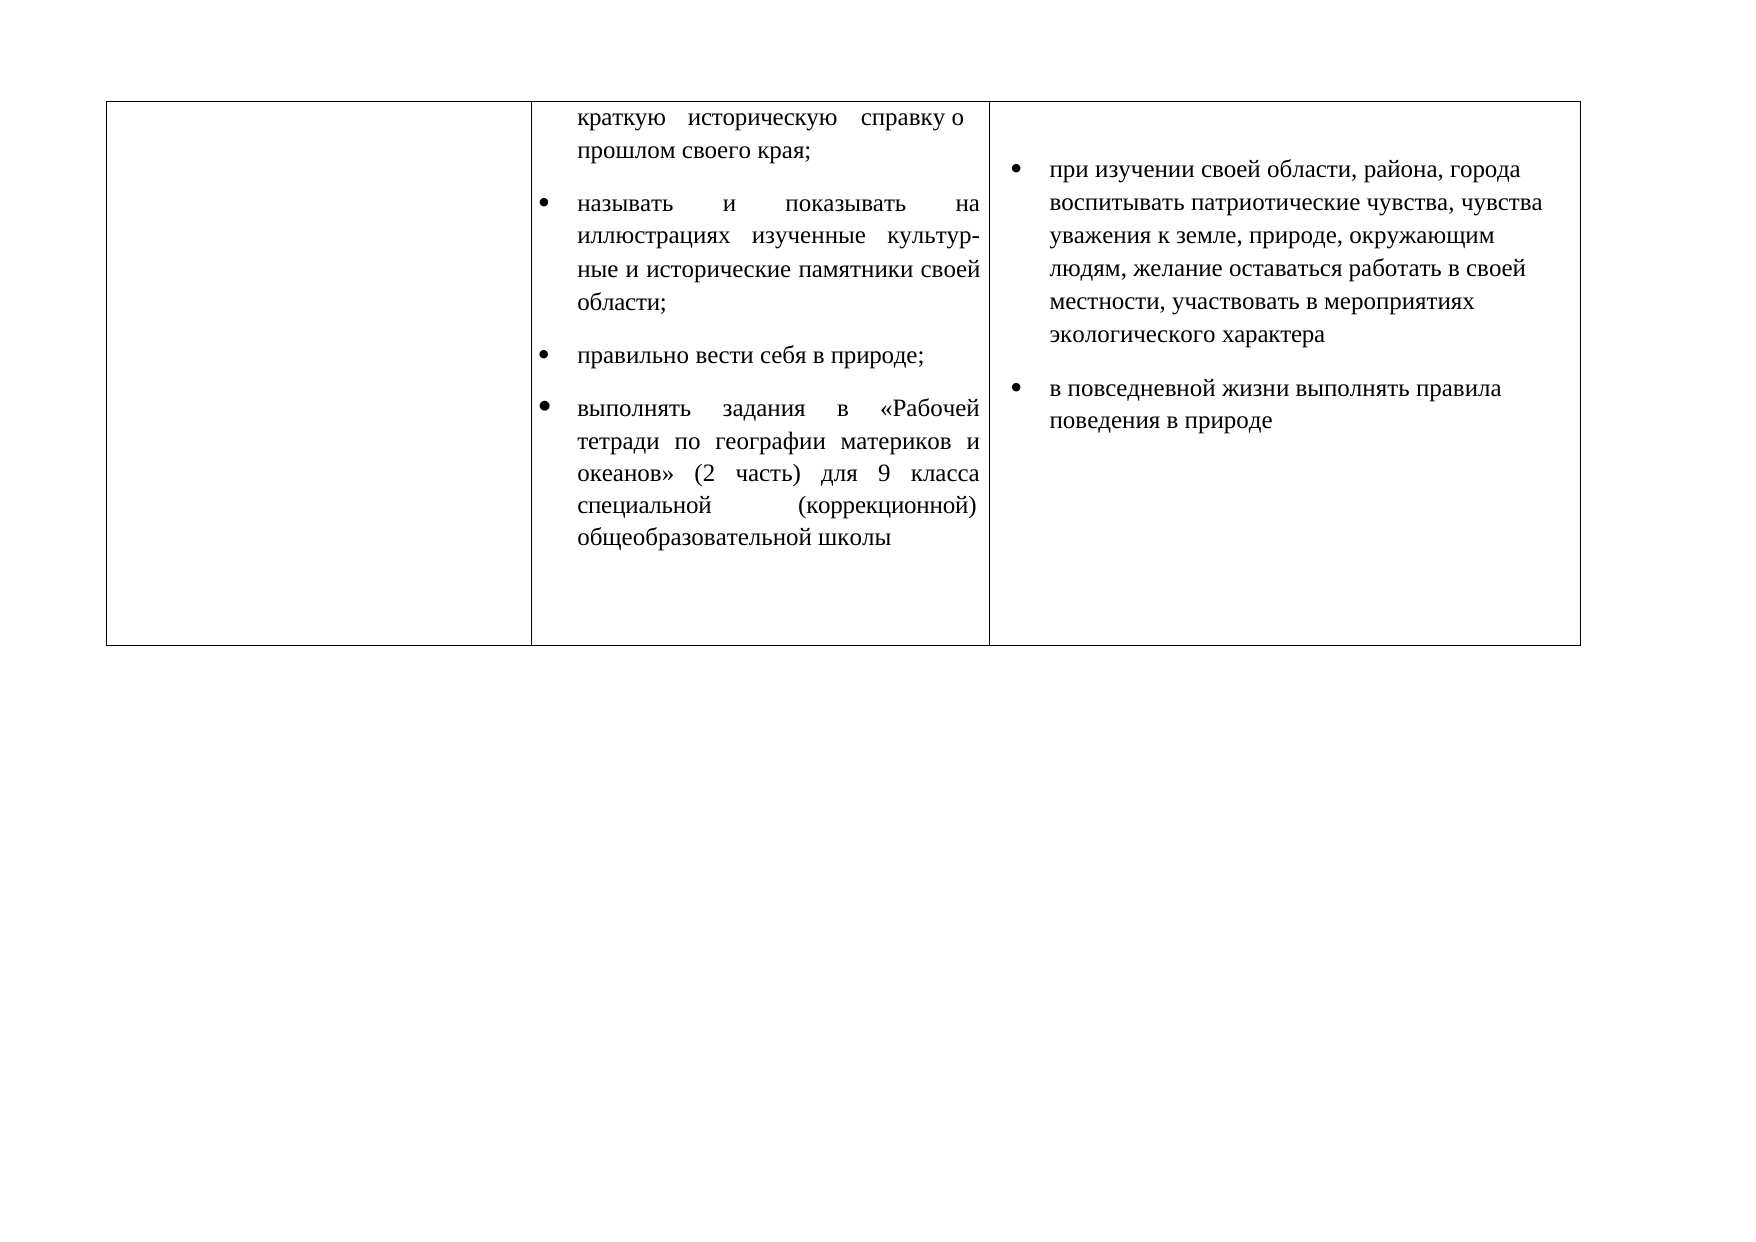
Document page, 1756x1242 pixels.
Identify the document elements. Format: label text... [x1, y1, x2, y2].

table_header при изучении своей области, района, города воспитывать патриотические чувства, чувства уважения к земле, природе, окружающим людям, желание оставаться работать в своей местности, участвовать в мероприятиях экологического характера в повседневной жизни выполнять правила поведения в природе [990, 102, 1580, 644]
table_header [107, 102, 531, 644]
table_header краткую историческую справку о прошлом своего края; называть и показывать на иллюстрациях изученные культур- ные и исторические памятники своей области; правильно вести себя в природе; выполнять задания в «Рабочей тетради по географии материков и океанов» (2 часть) для 9 класса специальной (коррекционной) общеобразовательной школы [532, 102, 989, 644]
